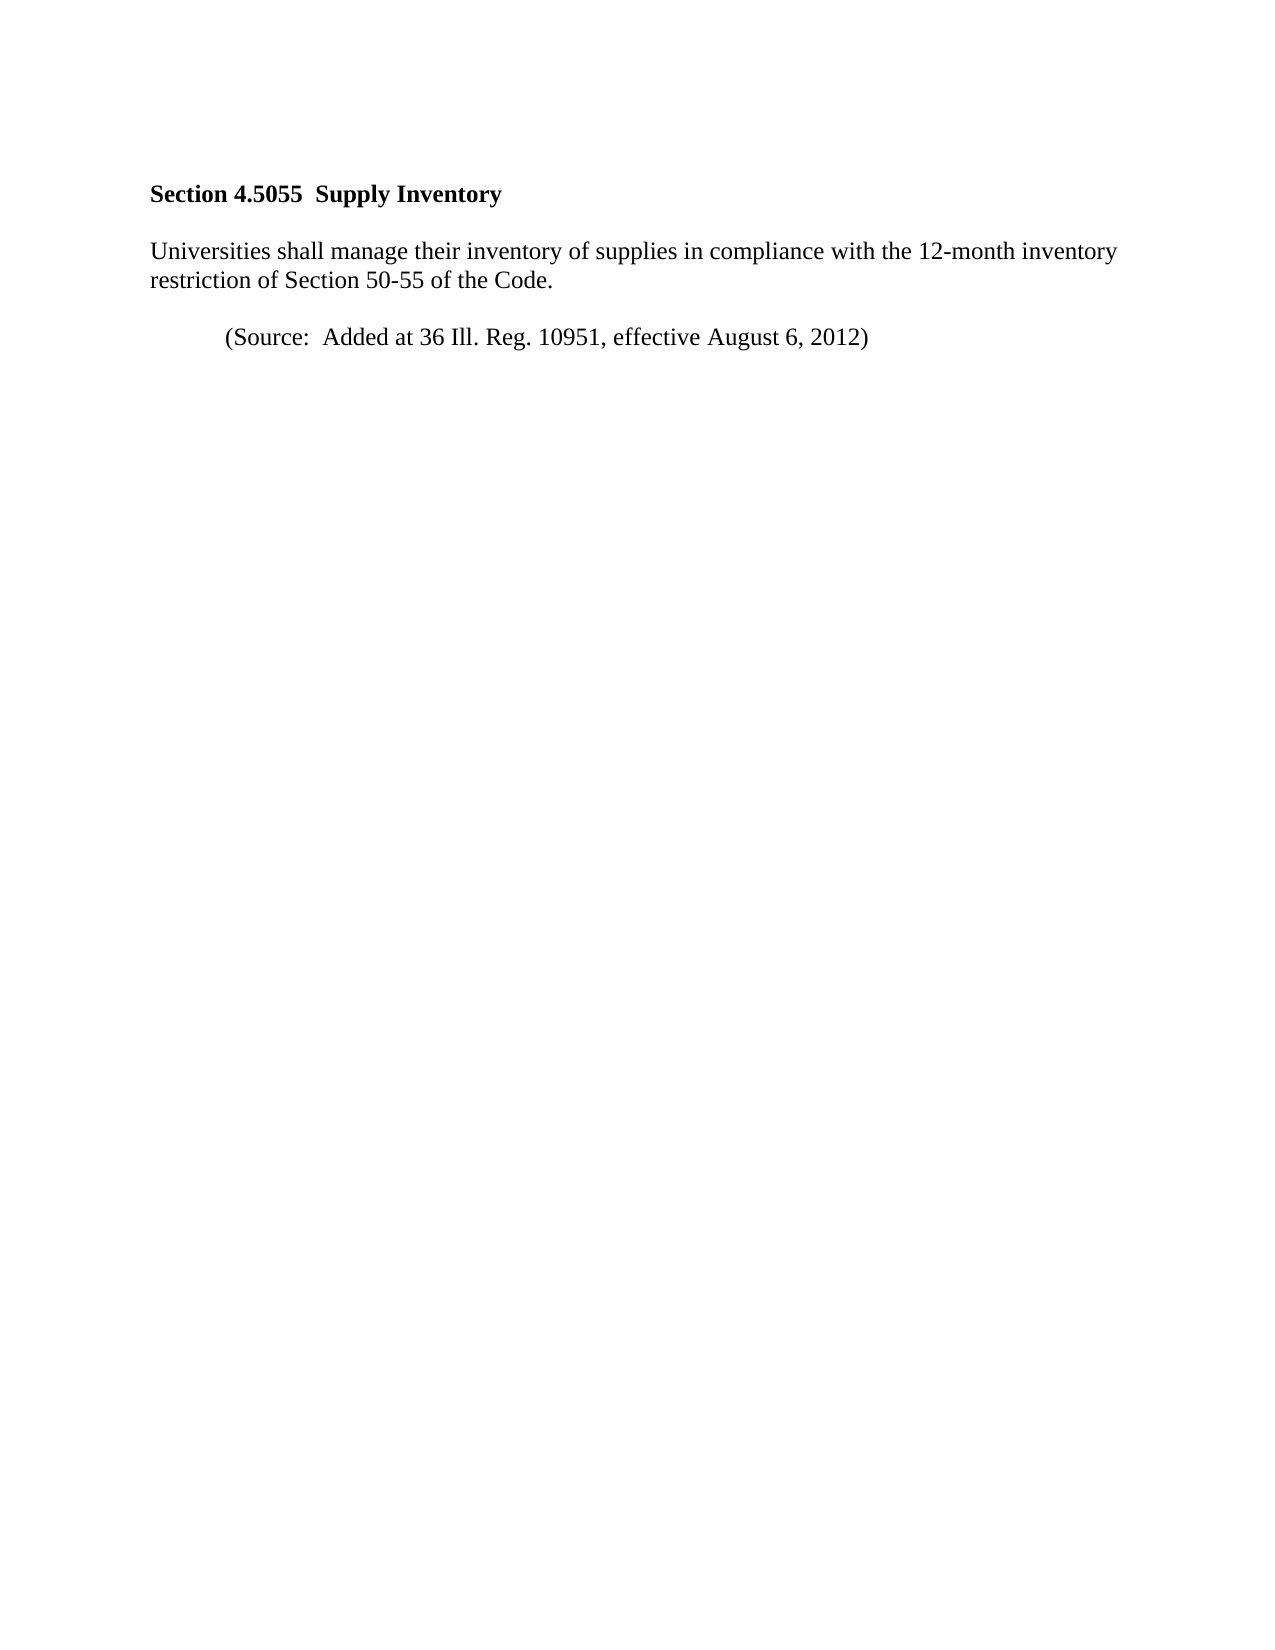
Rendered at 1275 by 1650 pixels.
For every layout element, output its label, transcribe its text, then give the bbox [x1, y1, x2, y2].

text Section 4.5055 Supply Inventory [150, 179, 1125, 207]
text Universities shall manage their inventory of supplies in compliance with the 12-month inventory restriction of Section 50-55 of the Code. [150, 236, 1125, 294]
text (Source: Added at 36 Ill. Reg. 10951, effective August 6, 2012) [225, 322, 1125, 351]
